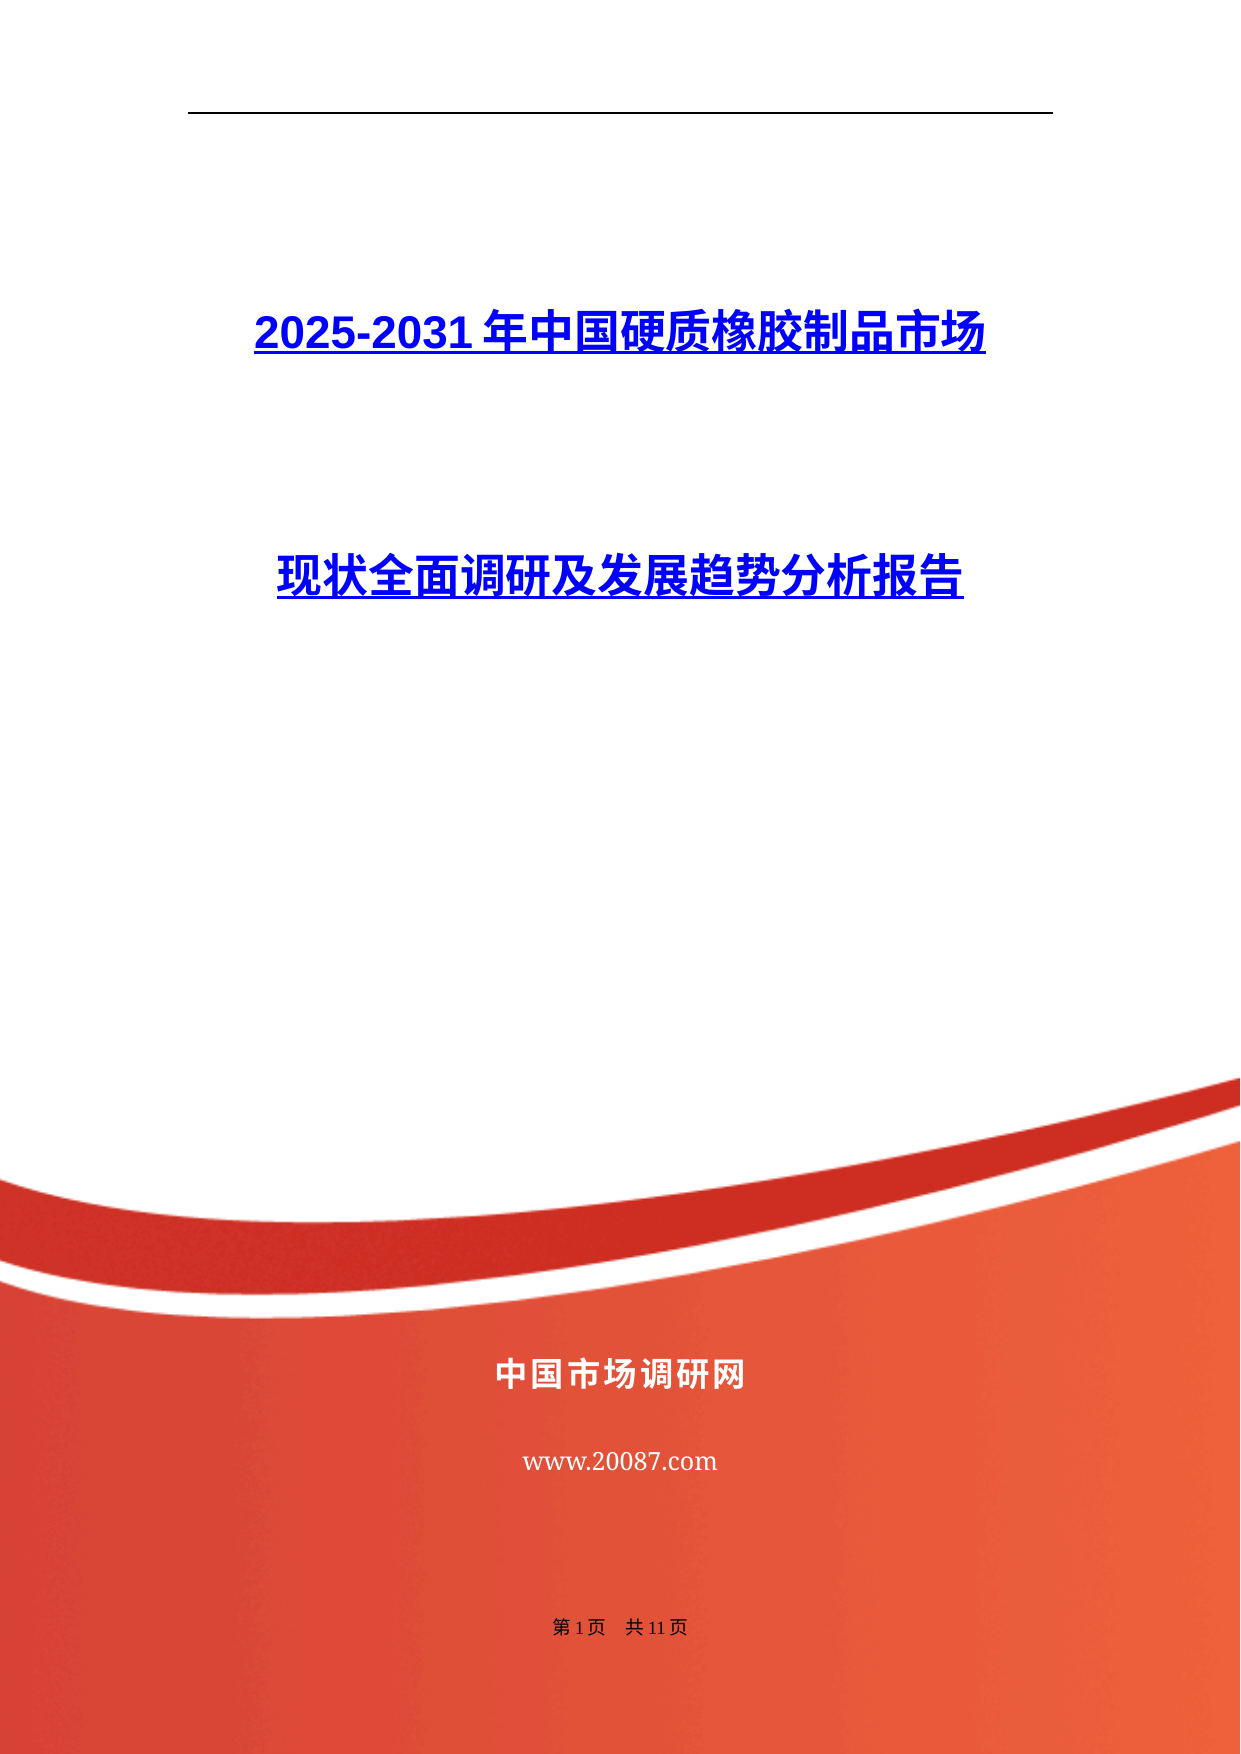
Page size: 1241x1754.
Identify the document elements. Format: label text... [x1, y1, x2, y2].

text www.20087.com [187, 1428, 1053, 1493]
picture [0, 1006, 1241, 1754]
subtitle 中国市场调研网 [187, 1339, 1053, 1404]
table_header 2025-2031年中国硬质橡胶制品市场现状全面调研及发展趋势分析报告 [188, 207, 1053, 773]
